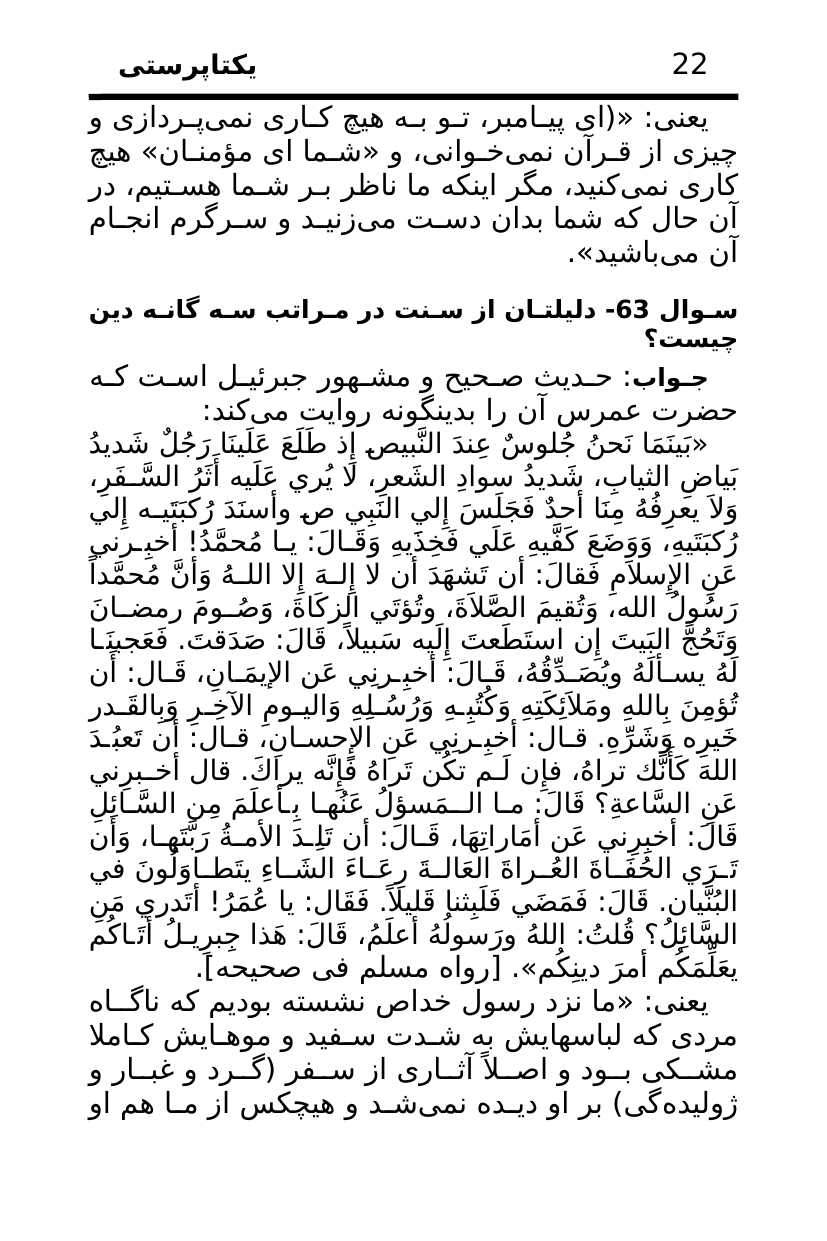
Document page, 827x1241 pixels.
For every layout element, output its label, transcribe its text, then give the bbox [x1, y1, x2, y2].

text یعنی: «(ای پیامبر، تو به هیچ کاری نمی‌پردازی و چیزی از قرآن نمی‌خوانی، و «شما ای مؤمنان» هیچ کاری نمی‌کنید، مگر اینکه ما ناظر بر شما هستیم، در آن حال که شما بدان دست می‌زنید و سرگرم انجام آن می‌باشید». [89, 100, 738, 270]
text «بَينَمَا نَحنُ جُلوسٌ عِندَ النَّبيص إِذ طَلَعَ عَلَينَا رَجُلٌ شَديدُ بَياضِ الثيابِ، شَديدُ سوادِ الشَعرِ، لا يُري عَلَيه أَثَرُ السَّفَرِ، وَلاَ يعرِفُهُ مِنَا أحدٌ فَجَلَسَ إِلي النَبِي ص وأسنَدَ رُکبَتَيه إِلي رُکبَتَيهِ، وَوَضَعَ کَفَّيهِ عَلَي فَخِذََيهِ وَقَالَ: يا مُحمَّدُ! أخبِرني عَنِ الإِسلاَمِ فَقالَ: أن تَشهَدَ أن لا إِلهَ إِلا اللهُ وَأنَّ مُحمَّداً رَسُولُ الله، وَتُقيمَ الصَّلاَةَ، وتُؤتَي الزکَاةَ، وََصُومَ رمضانَ وَتَحُجَّ البَيتَ إِن استَطَعتَ إِلَيه سَبيلاً، قَالَ: صَدَقتَ. فَعَجبنَا لَهُ يسألَهُ ويُصَدِّقُهُ، قَالَ: أخبِرنِي عَن الإيمَانِ، قَال: أَن تُؤمِنَ بِاللهِ ومَلاَئِکَتِهِ وَکُتُبِهِ وَرُسُلِهِ وَاليومِ الآخِرِ وَبِالقَدر خَيرِه وَشَرِّهِ. قال: أخبِرنِي عَنِ الإِحسانِ، قال: أن تَعبُدَ اللهَ کَأَنَّك تراهُ، فإِن لَـم تکُن تَراهُ فَإِنَّه يراكَ. قال أخبرِني عَنِ السَّاعةِ؟ قَالَ: ما الـمَسؤلُ عَنُها بِأعلَمَ مِن السَّائِلِ قَالَ: أخبِرِني عَن أمَاراتِهَا، قَالَ: أن تَلِدَ الأمةُ رَبَّتَها، وَأن تَرَي الحُفَاةَ العُراةَ العَالةَ رِعَاءَ الشَاءِ يتَطاوَلُونَ في البُنَّيان. قَالَ: فَمَضَي فَلَبِثنا قَليلاً. فَقَال: يا عُمَرُ! أتَدري مَنِ السَّائِلُ؟ قُلتُ: اللهُ ورَسولُهُ أعلَمُ، قَالَ: هَذا جِبرِيلُ أتَاکُم يعَلِّمَکُم أمرَ دينِکُم». [رواه مسلم فی صحیحه]. [89, 427, 738, 984]
text جواب: حدیث صحیح و مشهور جبرئیل است که حضرت عمرس آن را بدینگونه روایت می‌‌کند: [89, 359, 738, 427]
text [89, 984, 738, 1120]
text سوال 63- دلیلتان از سنت در مراتب سه گانه دین چیست؟ [89, 295, 738, 353]
